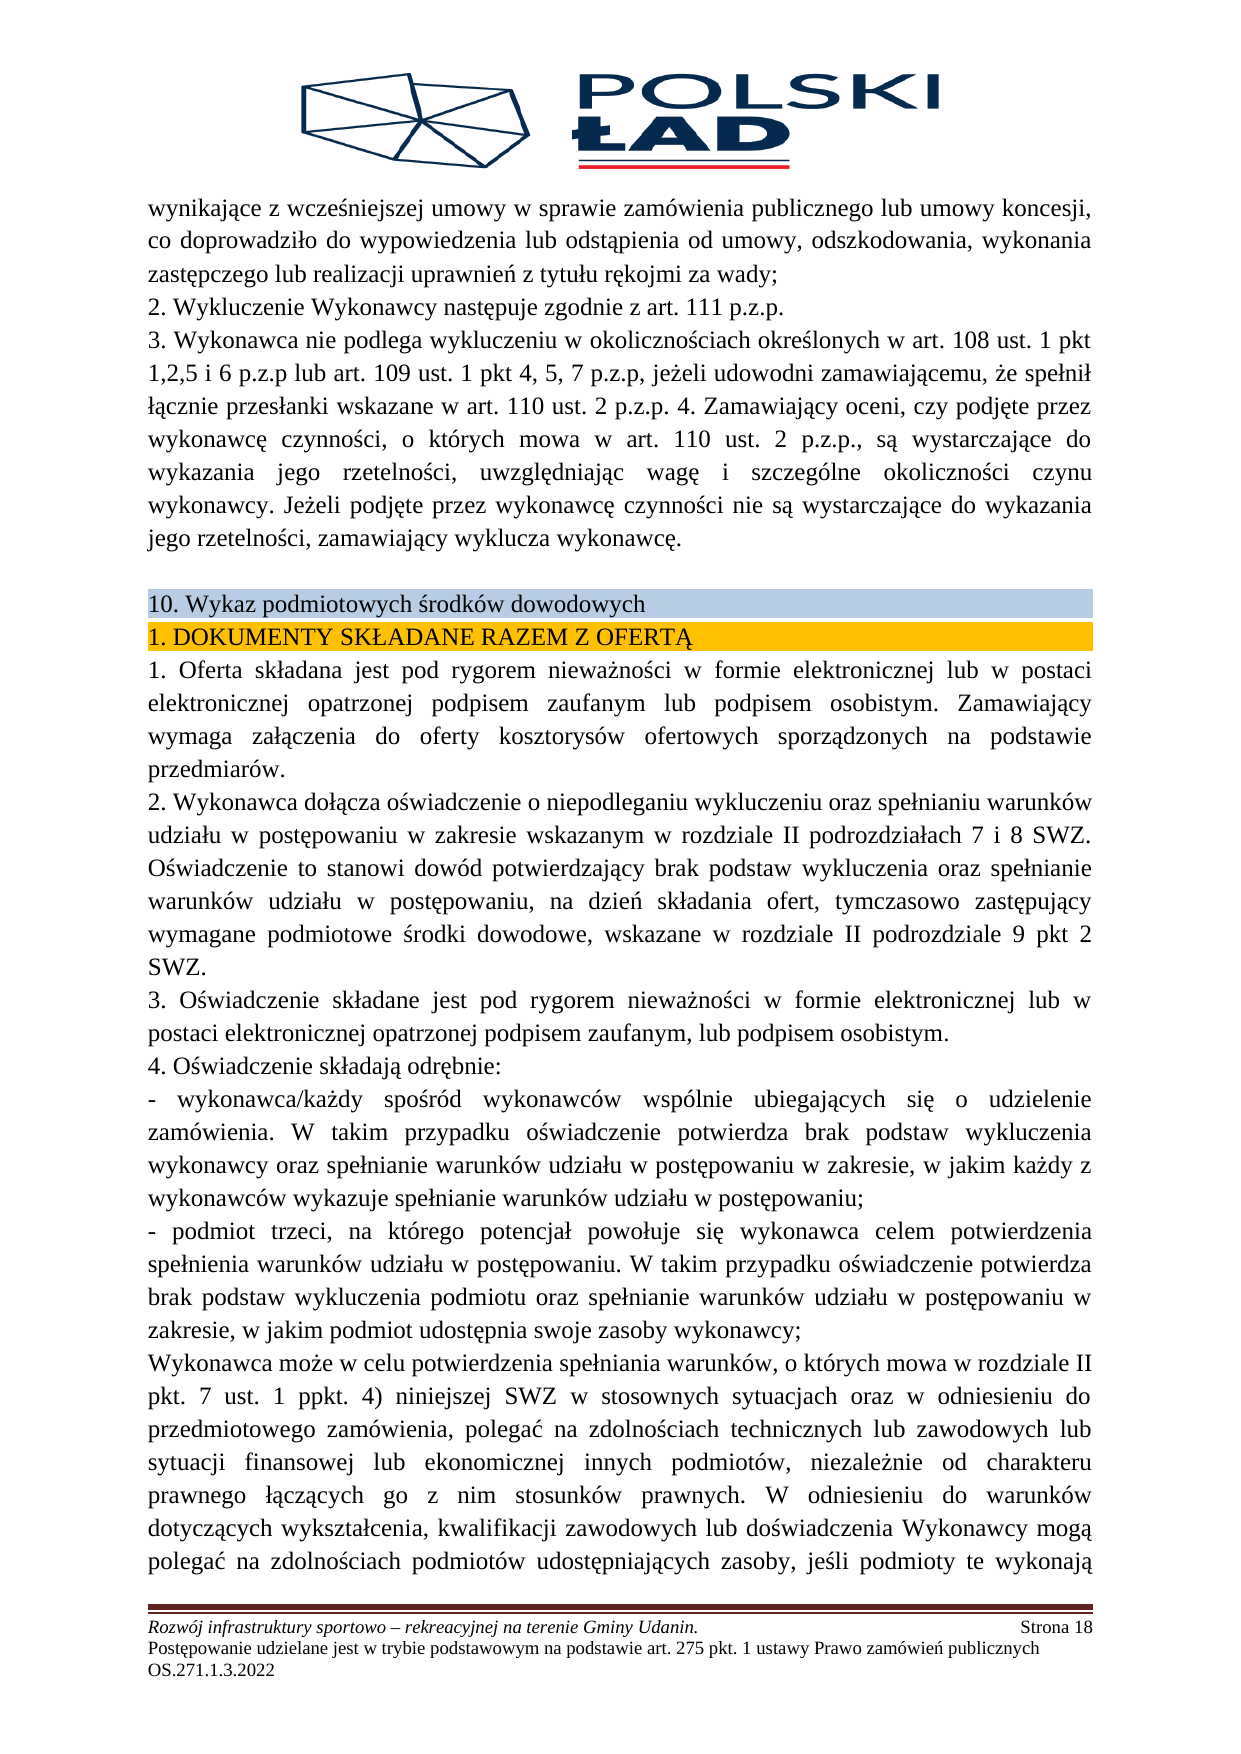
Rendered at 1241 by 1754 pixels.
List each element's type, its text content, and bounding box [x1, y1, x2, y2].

text 3. Oświadczenie składane jest pod rygorem nieważności w formie elektronicznej lub w postaci elektronicznej opatrzonej podpisem zaufanym, lub podpisem osobistym. [148, 985, 1093, 1047]
text 3. Wykonawca nie podlega wykluczeniu w okolicznościach określonych w art. 108 ust. 1 pkt 1,2,5 i 6 p.z.p lub art. 109 ust. 1 pkt 4, 5, 7 p.z.p, jeżeli udowodni zamawiającemu, że spełnił łącznie przesłanki wskazane w art. 110 ust. 2 p.z.p. 4. Zamawiający oceni, czy podjęte przez wykonawcę czynności, o których mowa w art. 110 ust. 2 p.z.p., są wystarczające do wykazania jego rzetelności, uwzględniając wagę i szczególne okoliczności czynu wykonawcy. Jeżeli podjęte przez wykonawcę czynności nie są wystarczające do wykazania jego rzetelności, zamawiający wyklucza wykonawcę. [148, 325, 1093, 552]
text 1. DOKUMENTY SKŁADANE RAZEM Z OFERTĄ [148, 622, 1093, 651]
text 1. Oferta składana jest pod rygorem nieważności w formie elektronicznej lub w postaci elektronicznej opatrzonej podpisem zaufanym lub podpisem osobistym. Zamawiający wymaga załączenia do oferty kosztorysów ofertowych sporządzonych na podstawie przedmiarów. [148, 655, 1093, 783]
text - podmiot trzeci, na którego potencjał powołuje się wykonawca celem potwierdzenia spełnienia warunków udziału w postępowaniu. W takim przypadku oświadczenie potwierdza brak podstaw wykluczenia podmiotu oraz spełnianie warunków udziału w postępowaniu w zakresie, w jakim podmiot udostępnia swoje zasoby wykonawcy; [148, 1216, 1093, 1344]
text 2. Wykluczenie Wykonawcy następuje zgodnie z art. 111 p.z.p. [148, 292, 1093, 320]
picture [301, 73, 939, 169]
text - wykonawca/każdy spośród wykonawców wspólnie ubiegających się o udzielenie zamówienia. W takim przypadku oświadczenie potwierdza brak podstaw wykluczenia wykonawcy oraz spełnianie warunków udziału w postępowaniu w zakresie, w jakim każdy z wykonawców wykazuje spełnianie warunków udziału w postępowaniu; [148, 1084, 1093, 1212]
text 10. Wykaz podmiotowych środków dowodowych [148, 589, 1093, 618]
text 2. Wykonawca dołącza oświadczenie o niepodleganiu wykluczeniu oraz spełnianiu warunków udziału w postępowaniu w zakresie wskazanym w rozdziale II podrozdziałach 7 i 8 SWZ. Oświadczenie to stanowi dowód potwierdzający brak podstaw wykluczenia oraz spełnianie warunków udziału w postępowaniu, na dzień składania ofert, tymczasowo zastępujący wymagane podmiotowe środki dowodowe, wskazane w rozdziale II podrozdziale 9 pkt 2 SWZ. [148, 787, 1093, 981]
text 4. Oświadczenie składają odrębnie: [148, 1051, 1093, 1080]
